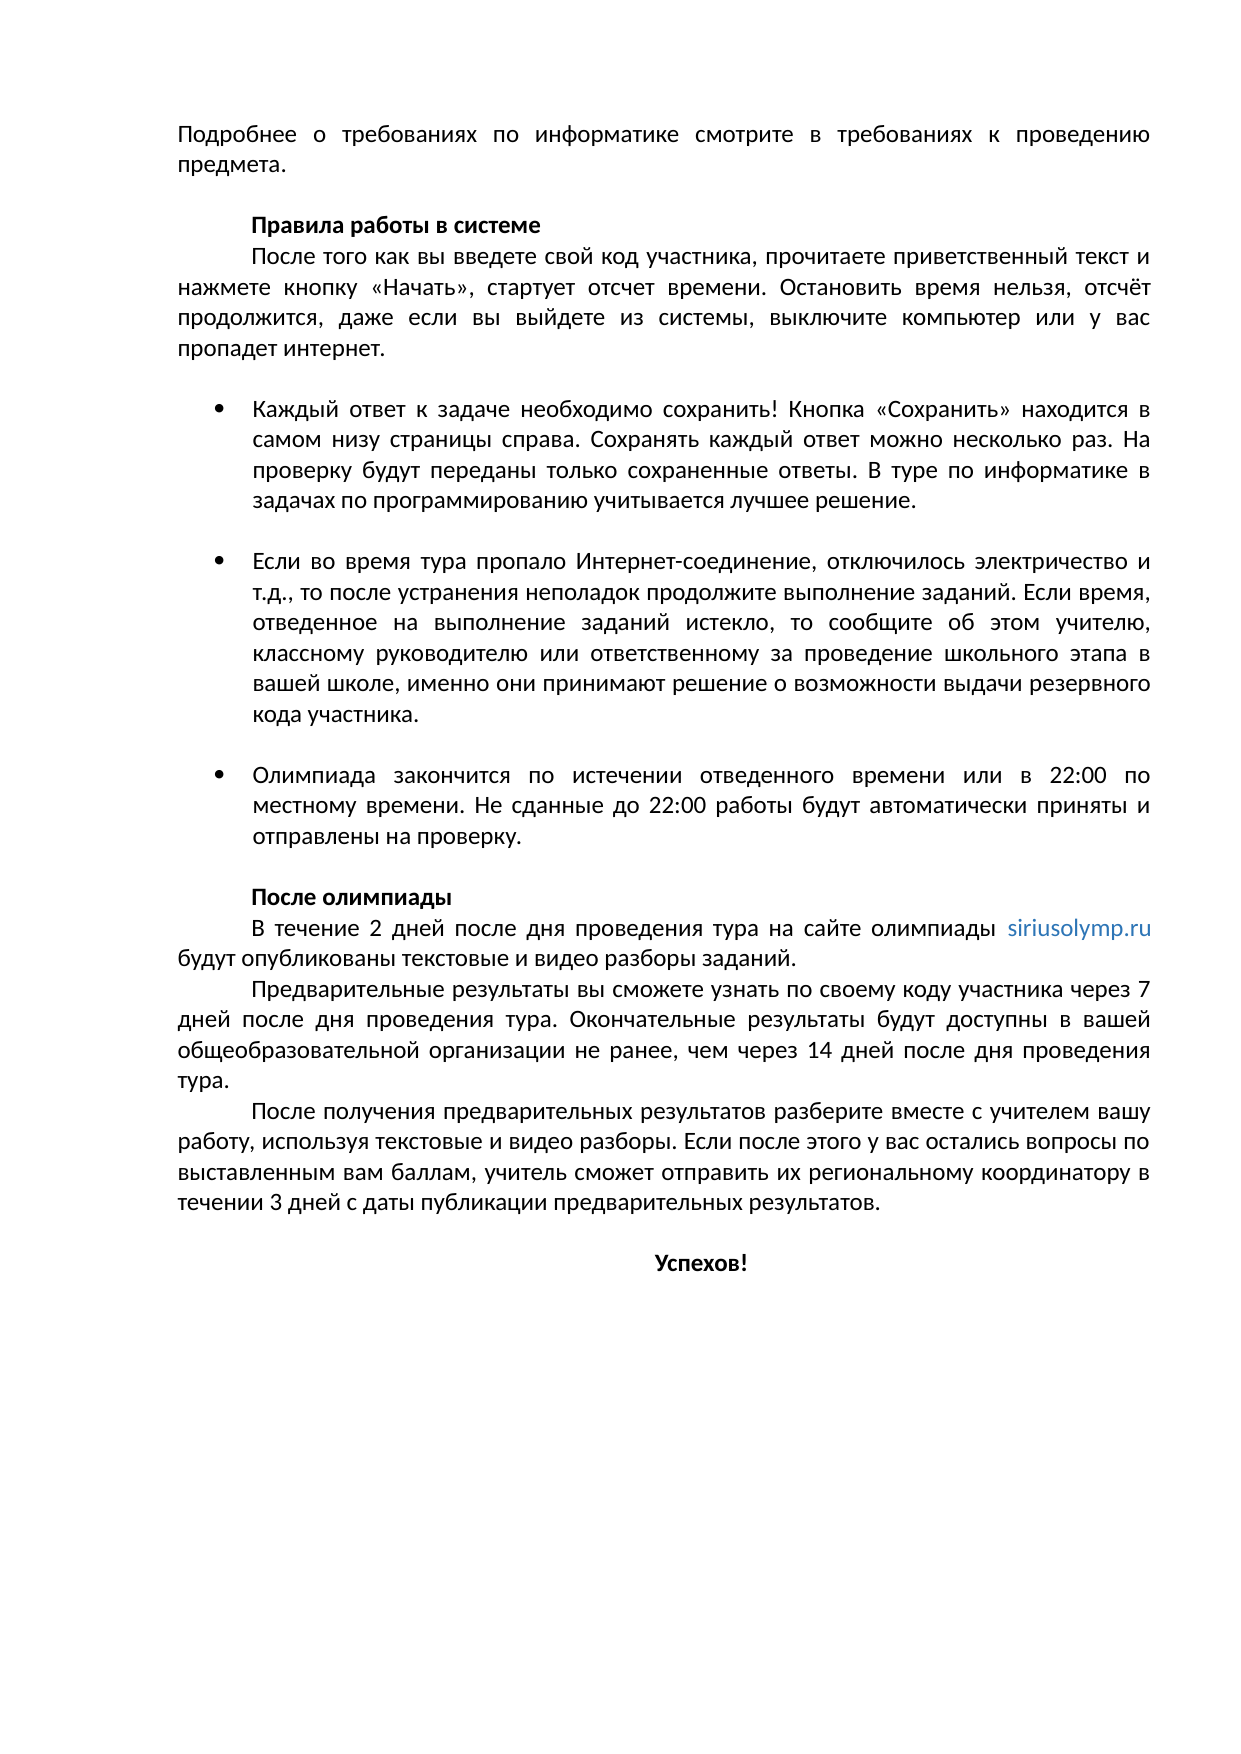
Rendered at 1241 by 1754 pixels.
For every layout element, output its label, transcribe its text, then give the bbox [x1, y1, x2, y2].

text После олимпиады [177, 881, 1152, 912]
text В течение 2 дней после дня проведения тура на сайте олимпиады siriusolymp.ru будут опубликованы текстовые и видео разборы заданий. [177, 912, 1152, 973]
text После получения предварительных результатов разберите вместе с учителем вашу работу, используя текстовые и видео разборы. Если после этого у вас остались вопросы по выставленным вам баллам, учитель сможет отправить их региональному координатору в течении 3 дней с даты публикации предварительных результатов. [177, 1095, 1152, 1217]
list Олимпиада закончится по истечении отведенного времени или в 22:00 по местному времени. Не сданные до 22:00 работы будут автоматически приняты и отправлены на проверку. [215, 759, 1152, 851]
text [177, 118, 1152, 179]
list Каждый ответ к задаче необходимо сохранить! Кнопка «Сохранить» находится в самом низу страницы справа. Сохранять каждый ответ можно несколько раз. На проверку будут переданы только сохраненные ответы. В туре по информатике в задачах по программированию учитывается лучшее решение. [215, 393, 1152, 515]
list Если во время тура пропало Интернет-соединение, отключилось электричество и т.д., то после устранения неполадок продолжите выполнение заданий. Если время, отведенное на выполнение заданий истекло, то сообщите об этом учителю, классному руководителю или ответственному за проведение школьного этапа в вашей школе, именно они принимают решение о возможности выдачи резервного кода участника. [215, 545, 1152, 728]
text После того как вы введете свой код участника, прочитаете приветственный текст и нажмете кнопку «Начать», стартует отсчет времени. Остановить время нельзя, отсчёт продолжится, даже если вы выйдете из системы, выключите компьютер или у вас пропадет интернет. [177, 240, 1152, 362]
text Предварительные результаты вы сможете узнать по своему коду участника через 7 дней после дня проведения тура. Окончательные результаты будут доступны в вашей общеобразовательной организации не ранее, чем через 14 дней после дня проведения тура. [177, 973, 1152, 1095]
text Правила работы в системе [177, 210, 1152, 240]
text Успехов! [177, 1247, 1152, 1278]
